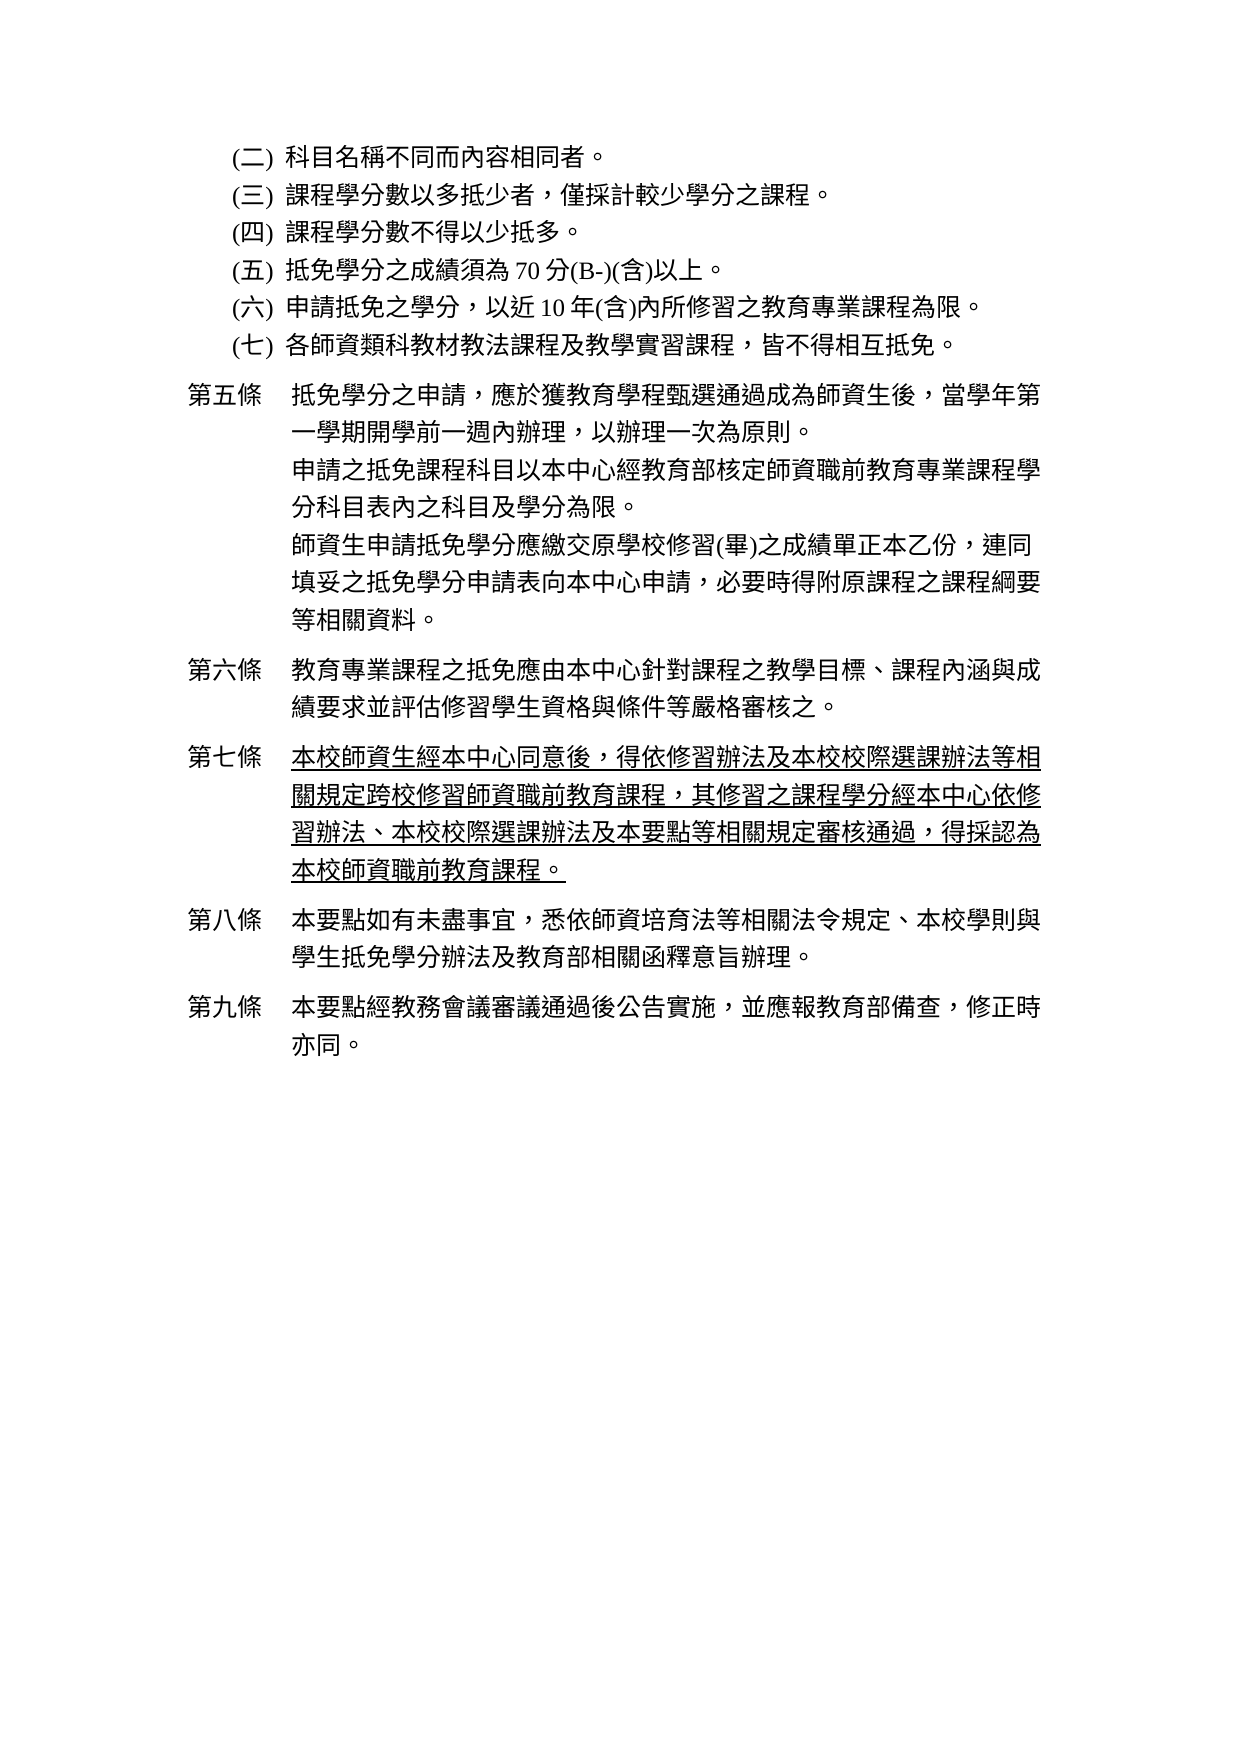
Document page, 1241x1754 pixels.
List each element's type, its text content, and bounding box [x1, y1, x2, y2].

list 科目名稱不同而內容相同者。 [232, 137, 1053, 175]
list 本要點經教務會議審議通過後公告實施，並應報教育部備查，修正時亦同。 [187, 987, 1053, 1062]
list 教育專業課程之抵免應由本中心針對課程之教學目標、課程內涵與成績要求並評估修習學生資格與條件等嚴格審核之。 [187, 650, 1053, 725]
list 抵免學分之申請，應於獲教育學程甄選通過成為師資生後，當學年第一學期開學前一週內辦理，以辦理一次為原則。 [187, 375, 1053, 450]
list 課程學分數以多抵少者，僅採計較少學分之課程。 [232, 175, 1053, 212]
text 師資生申請抵免學分應繳交原學校修習(畢)之成績單正本乙份，連同填妥之抵免學分申請表向本中心申請，必要時得附原課程之課程綱要等相關資料。 [291, 525, 1053, 637]
list 各師資類科教材教法課程及教學實習課程，皆不得相互抵免。 [232, 325, 1053, 362]
list 抵免學分之成績須為70分(B-)(含)以上。 [232, 250, 1053, 287]
list 本要點如有未盡事宜，悉依師資培育法等相關法令規定、本校學則與學生抵免學分辦法及教育部相關函釋意旨辦理。 [187, 900, 1053, 975]
list 申請抵免之學分，以近10年(含)內所修習之教育專業課程為限。 [232, 287, 1053, 325]
list 課程學分數不得以少抵多。 [232, 212, 1053, 250]
text 申請之抵免課程科目以本中心經教育部核定師資職前教育專業課程學分科目表內之科目及學分為限。 [291, 450, 1053, 525]
list 本校師資生經本中心同意後，得依修習辦法及本校校際選課辦法等相關規定跨校修習師資職前教育課程，其修習之課程學分經本中心依修習辦法、本校校際選課辦法及本要點等相關規定審核通過，得採認為本校師資職前教育課程。 [187, 737, 1053, 887]
